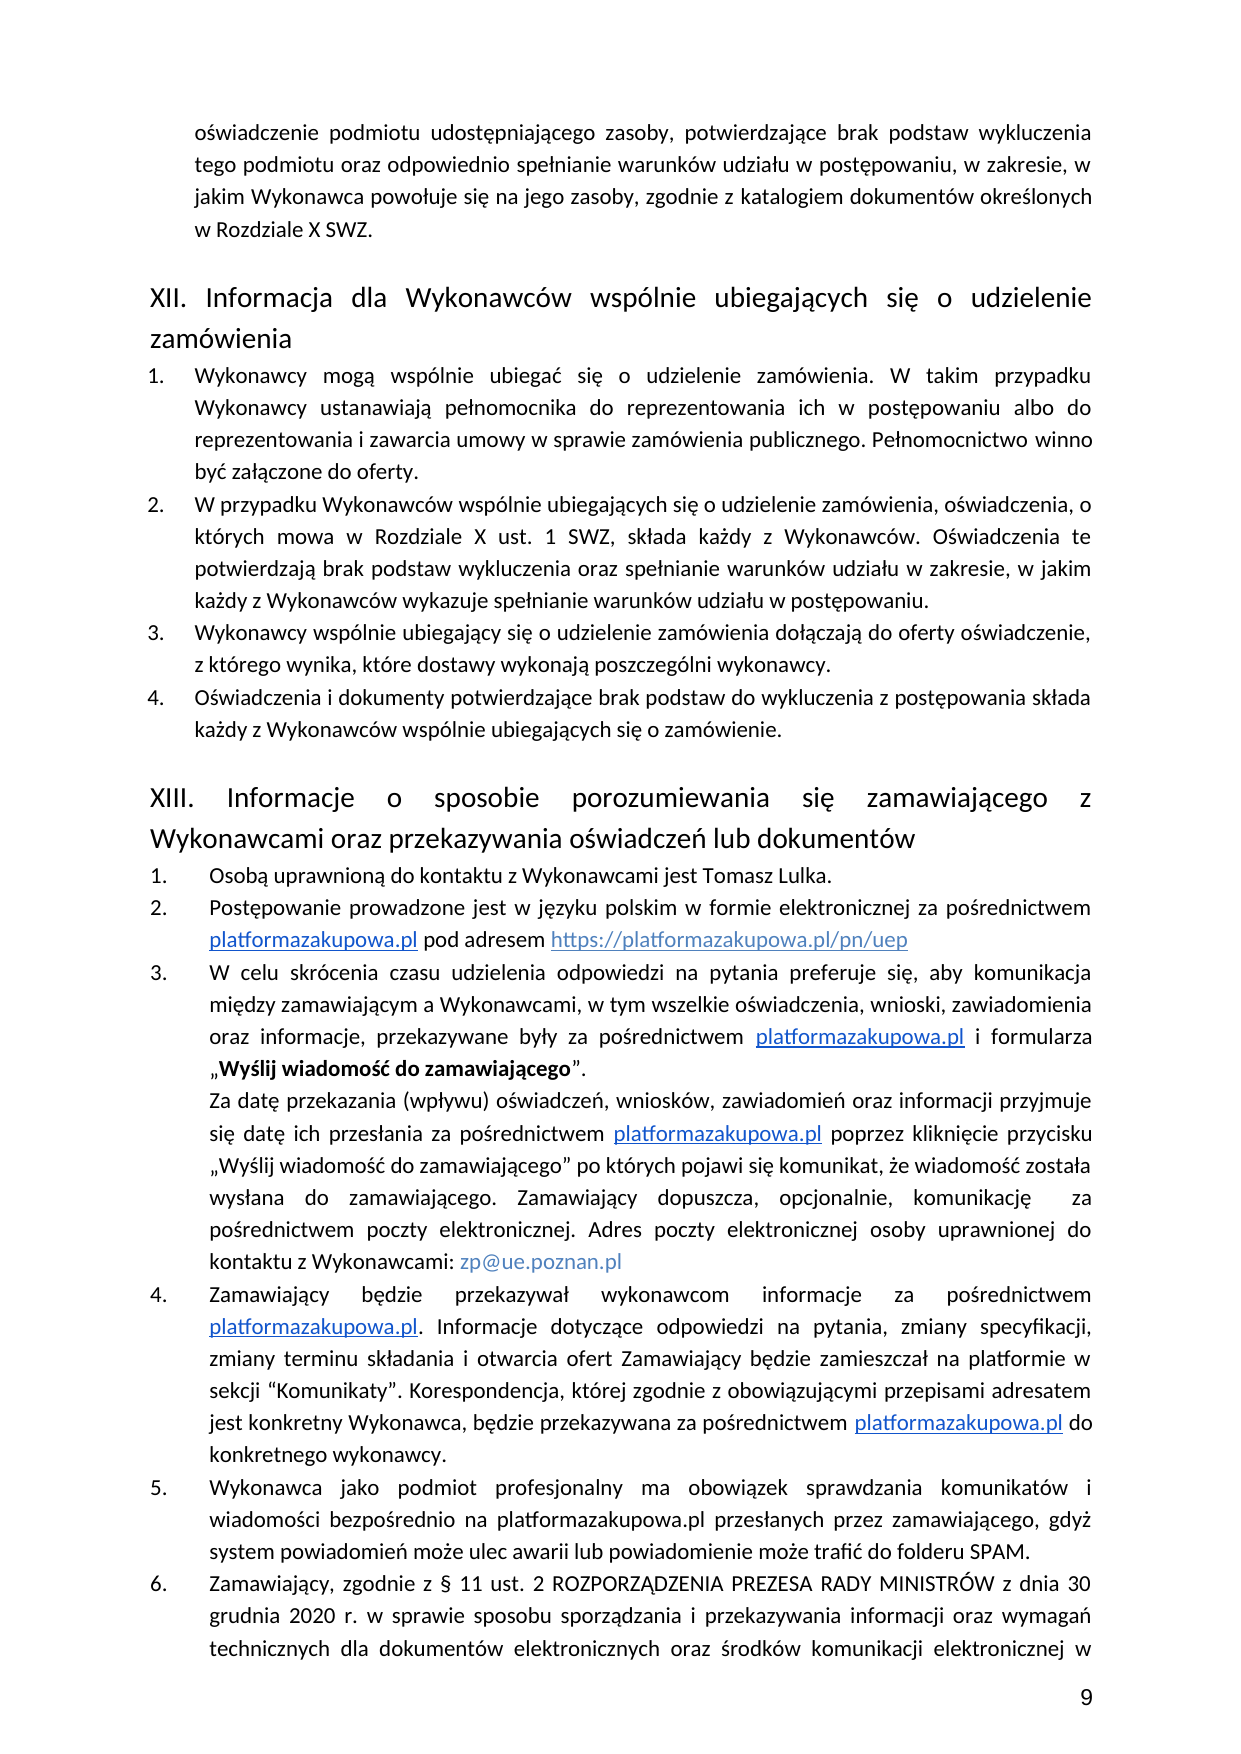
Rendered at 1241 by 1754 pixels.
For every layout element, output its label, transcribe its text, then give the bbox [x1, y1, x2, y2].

text Za datę przekazania (wpływu) oświadczeń, wniosków, zawiadomień oraz informacji przyjmuje się datę ich przesłania za pośrednictwem platformazakupowa.pl poprzez kliknięcie przycisku „Wyślij wiadomość do zamawiającego” po których pojawi się komunikat, że wiadomość została wysłana do zamawiającego. Zamawiający dopuszcza, opcjonalnie, komunikację za pośrednictwem poczty elektronicznej. Adres poczty elektronicznej osoby uprawnionej do kontaktu z Wykonawcami: zp@ue.poznan.pl [209, 1087, 1093, 1276]
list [150, 1569, 1093, 1662]
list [147, 118, 1093, 243]
list W przypadku Wykonawców wspólnie ubiegających się o udzielenie zamówienia, oświadczenia, o których mowa w Rozdziale X ust. 1 SWZ, składa każdy z Wykonawców. Oświadczenia te potwierdzają brak podstaw wykluczenia oraz spełnianie warunków udziału w zakresie, w jakim każdy z Wykonawców wykazuje spełnianie warunków udziału w postępowaniu. [147, 490, 1093, 614]
subtitle XIII. Informacje o sposobie porozumiewania się zamawiającego z Wykonawcami oraz przekazywania oświadczeń lub dokumentów [150, 779, 1093, 856]
list Oświadczenia i dokumenty potwierdzające brak podstaw do wykluczenia z postępowania składa każdy z Wykonawców wspólnie ubiegających się o zamówienie. [147, 683, 1093, 743]
list Postępowanie prowadzone jest w języku polskim w formie elektronicznej za pośrednictwem platformazakupowa.pl pod adresem https://platformazakupowa.pl/pn/uep [150, 893, 1093, 954]
list Osobą uprawnioną do kontaktu z Wykonawcami jest Tomasz Lulka. [150, 861, 1093, 889]
subtitle XII. Informacja dla Wykonawców wspólnie ubiegających się o udzielenie zamówienia [150, 279, 1093, 356]
list Wykonawca jako podmiot profesjonalny ma obowiązek sprawdzania komunikatów i wiadomości bezpośrednio na platformazakupowa.pl przesłanych przez zamawiającego, gdyż system powiadomień może ulec awarii lub powiadomienie może trafić do folderu SPAM. [150, 1473, 1093, 1565]
list Zamawiający będzie przekazywał wykonawcom informacje za pośrednictwem platformazakupowa.pl. Informacje dotyczące odpowiedzi na pytania, zmiany specyfikacji, zmiany terminu składania i otwarcia ofert Zamawiający będzie zamieszczał na platformie w sekcji “Komunikaty”. Korespondencja, której zgodnie z obowiązującymi przepisami adresatem jest konkretny Wykonawca, będzie przekazywana za pośrednictwem platformazakupowa.pl do konkretnego wykonawcy. [150, 1280, 1093, 1469]
list Wykonawcy wspólnie ubiegający się o udzielenie zamówienia dołączają do oferty oświadczenie, z którego wynika, które dostawy wykonają poszczególni wykonawcy. [147, 618, 1093, 679]
list W celu skrócenia czasu udzielenia odpowiedzi na pytania preferuje się, aby komunikacja między zamawiającym a Wykonawcami, w tym wszelkie oświadczenia, wnioski, zawiadomienia oraz informacje, przekazywane były za pośrednictwem platformazakupowa.pl i formularza „Wyślij wiadomość do zamawiającego”. [150, 958, 1093, 1082]
list Wykonawcy mogą wspólnie ubiegać się o udzielenie zamówienia. W takim przypadku Wykonawcy ustanawiają pełnomocnika do reprezentowania ich w postępowaniu albo do reprezentowania i zawarcia umowy w sprawie zamówienia publicznego. Pełnomocnictwo winno być załączone do oferty. [147, 361, 1093, 486]
